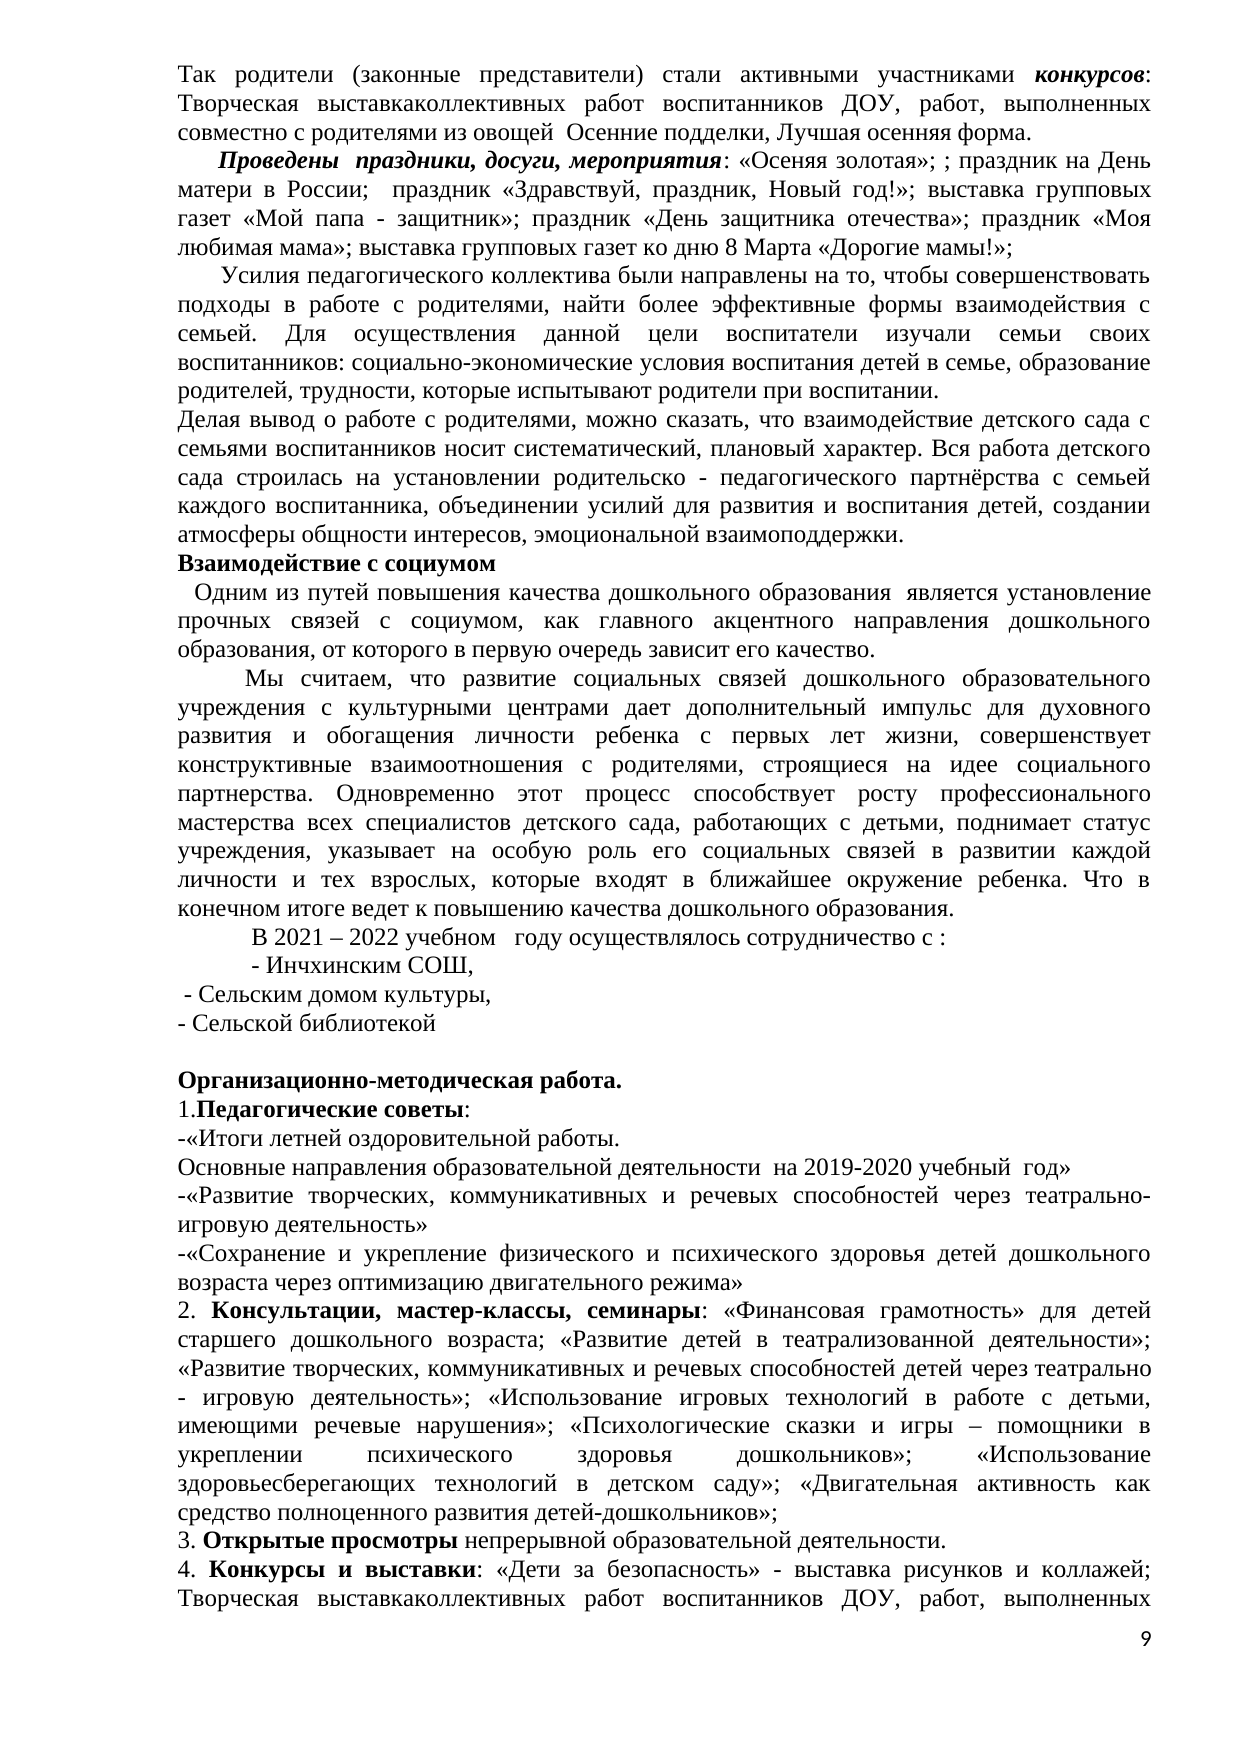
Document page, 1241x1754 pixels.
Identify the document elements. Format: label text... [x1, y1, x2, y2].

text Одним из путей повышения качества дошкольного образования является установление прочных связей с социумом, как главного акцентного направления дошкольного образования, от которого в первую очередь зависит его качество. [177, 577, 1152, 663]
text Проведены праздники, досуги, мероприятия: «Осеняя золотая»; ; праздник на День матери в России; праздник «Здравствуй, праздник, Новый год!»; выставка групповых газет «Мой папа - защитник»; праздник «День защитника отечества»; праздник «Моя любимая мама»; выставка групповых газет ко дню 8 Марта «Дорогие мамы!»; [177, 145, 1152, 260]
text - Сельской библиотекой [177, 1008, 1152, 1037]
text -«Развитие творческих, коммуникативных и речевых способностей через театрально-игровую деятельность» [177, 1180, 1152, 1238]
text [177, 1554, 1152, 1612]
text Взаимодействие с социумом [177, 548, 1152, 577]
text Организационно-методическая работа. [177, 1065, 1152, 1094]
text Усилия педагогического коллектива были направлены на то, чтобы совершенствовать подходы в работе с родителями, найти более эффективные формы взаимодействия с семьей. Для осуществления данной цели воспитатели изучали семьи своих воспитанников: социально-экономические условия воспитания детей в семье, образование родителей, трудности, которые испытывают родители при воспитании. [177, 260, 1152, 404]
text Делая вывод о работе с родителями, можно сказать, что взаимодействие детского сада с семьями воспитанников носит систематический, плановый характер. Вся работа детского сада строилась на установлении родительско - педагогического партнёрства с семьей каждого воспитанника, объединении усилий для развития и воспитания детей, создании атмосферы общности интересов, эмоциональной взаимоподдержки. [177, 404, 1152, 548]
text Основные направления образовательной деятельности на 2019-2020 учебный год» [177, 1152, 1152, 1180]
text -«Итоги летней оздоровительной работы. [177, 1123, 1152, 1152]
text Мы считаем, что развитие социальных связей дошкольного образовательного учреждения с культурными центрами дает дополнительный импульс для духовного развития и обогащения личности ребенка с первых лет жизни, совершенствует конструктивные взаимоотношения с родителями, строящиеся на идее социального партнерства. Одновременно этот процесс способствует росту профессионального мастерства всех специалистов детского сада, работающих с детьми, поднимает статус учреждения, указывает на особую роль его социальных связей в развитии каждой личности и тех взрослых, которые входят в ближайшее окружение ребенка. Что в конечном итоге ведет к повышению качества дошкольного образования. [177, 663, 1152, 922]
text 3. Открытые просмотры непрерывной образовательной деятельности. [177, 1525, 1152, 1554]
text - Инчхинским СОШ, [177, 950, 1152, 979]
text 2. Консультации, мастер-классы, семинары: «Финансовая грамотность» для детей старшего дошкольного возраста; «Развитие детей в театрализованной деятельности»; «Развитие творческих, коммуникативных и речевых способностей детей через театрально - игровую деятельность»; «Использование игровых технологий в работе с детьми, имеющими речевые нарушения»; «Психологические сказки и игры – помощники в укреплении психического здоровья дошкольников»; «Использование здоровьесберегающих технологий в детском саду»; «Двигательная активность как средство полноценного развития детей-дошкольников»; [177, 1295, 1152, 1525]
text Так родители (законные представители) стали активными участниками конкурсов: Творческая выставкаколлективных работ воспитанников ДОУ, работ, выполненных совместно с родителями из овощей Осенние подделки, Лучшая осенняя форма. [177, 59, 1152, 145]
text - Сельским домом культуры, [177, 979, 1152, 1008]
text В 2021 – 2022 учебном году осуществлялось сотрудничество с : [177, 922, 1152, 950]
text -«Сохранение и укрепление физического и психического здоровья детей дошкольного возраста через оптимизацию двигательного режима» [177, 1238, 1152, 1295]
text 1.Педагогические советы: [177, 1094, 1152, 1123]
